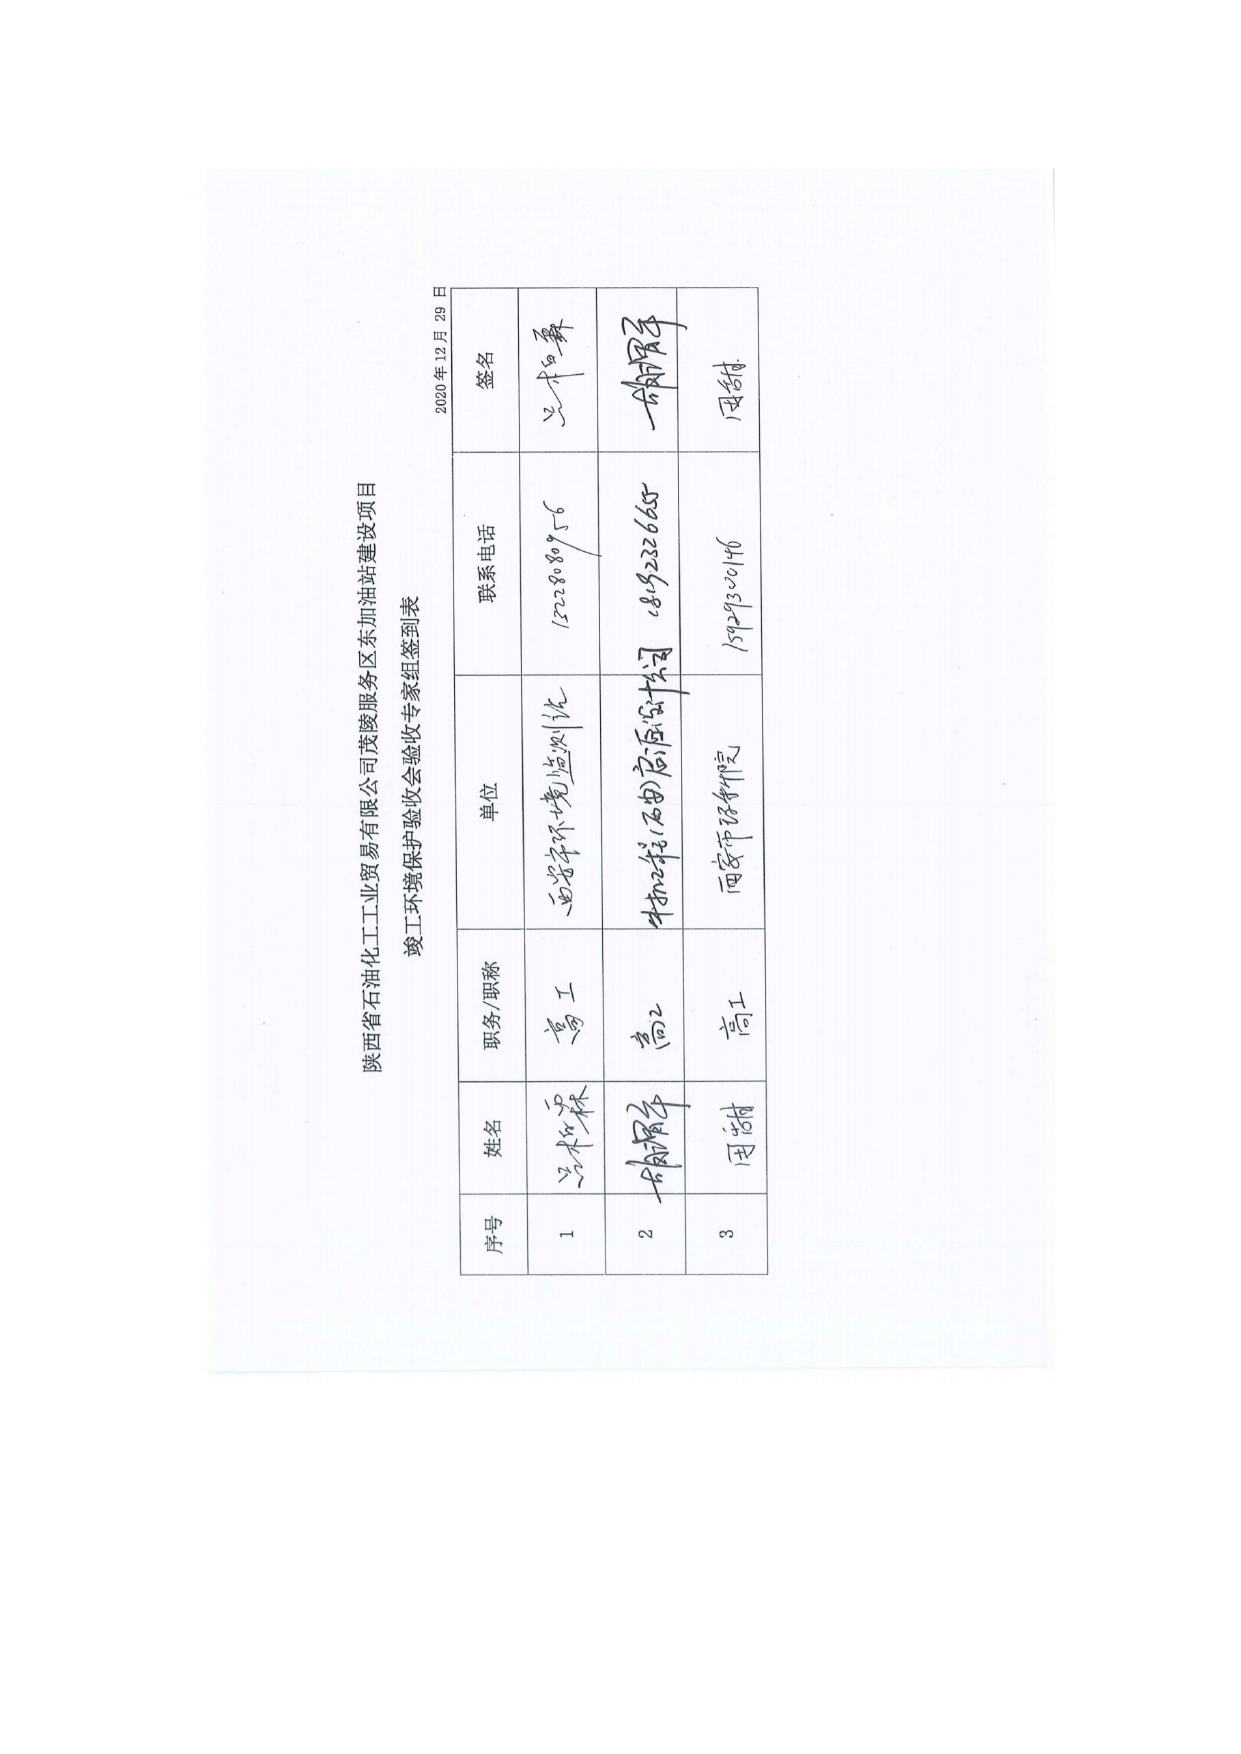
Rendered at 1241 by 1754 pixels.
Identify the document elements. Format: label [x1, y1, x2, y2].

picture [197, 162, 1062, 1384]
